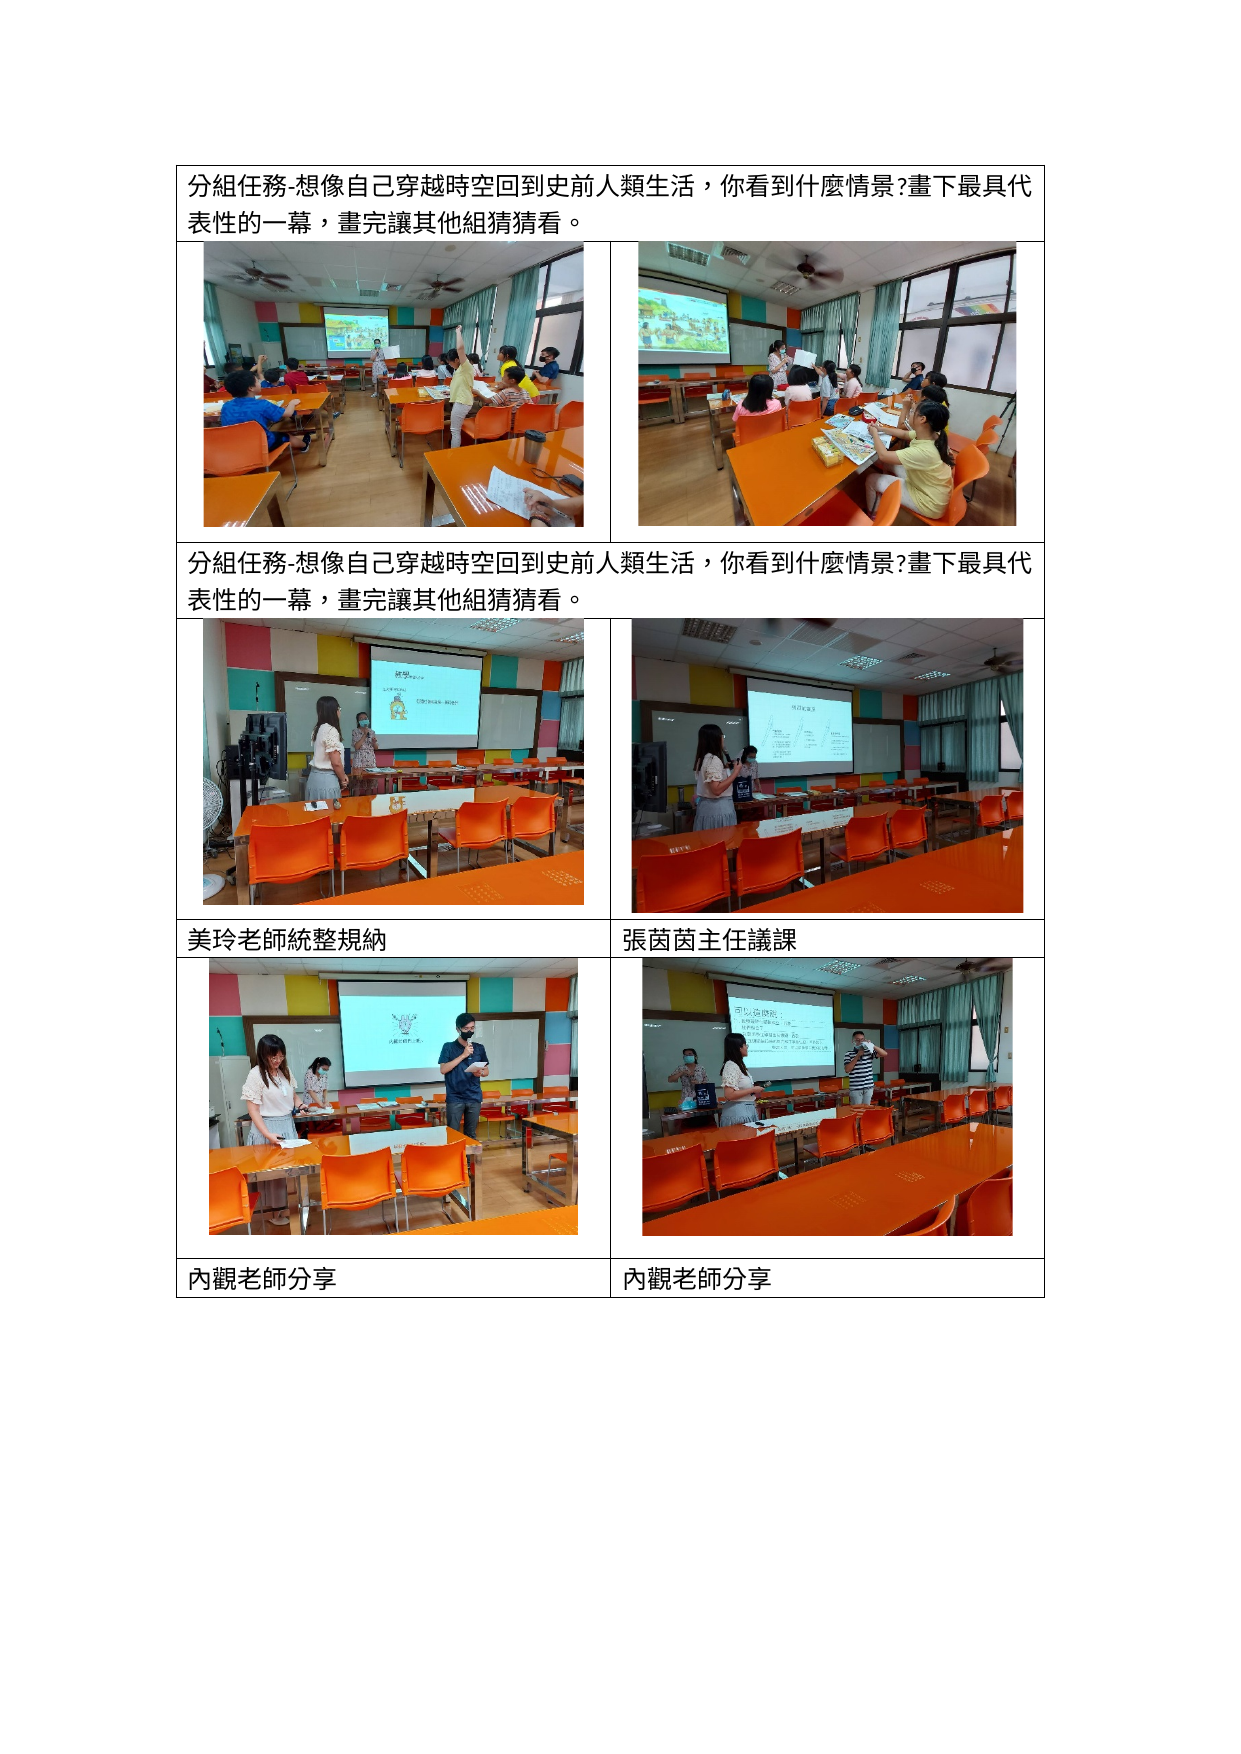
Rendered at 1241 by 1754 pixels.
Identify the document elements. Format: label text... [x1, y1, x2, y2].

table_cell 美玲老師統整規納 [177, 920, 610, 957]
table_cell 內觀老師分享 [177, 1259, 610, 1297]
table_cell [177, 958, 610, 1258]
table_cell [611, 242, 1044, 542]
table_cell [611, 619, 1044, 919]
table_cell [611, 958, 1044, 1258]
table_cell 內觀老師分享 [611, 1259, 1044, 1297]
picture [631, 618, 1024, 913]
picture [638, 241, 1017, 526]
table_cell 張茵茵主任議課 [611, 920, 1044, 957]
table_cell 分組任務-想像自己穿越時空回到史前人類生活，你看到什麼情景?畫下最具代表性的一幕，畫完讓其他組猜猜看。 [177, 543, 1044, 618]
picture [209, 958, 578, 1235]
picture [642, 958, 1013, 1236]
table_cell 分組任務-想像自己穿越時空回到史前人類生活，你看到什麼情景?畫下最具代表性的一幕，畫完讓其他組猜猜看。 [177, 166, 1044, 241]
picture [203, 618, 584, 905]
table_cell [177, 242, 610, 542]
picture [203, 241, 584, 527]
table_cell [177, 619, 610, 919]
